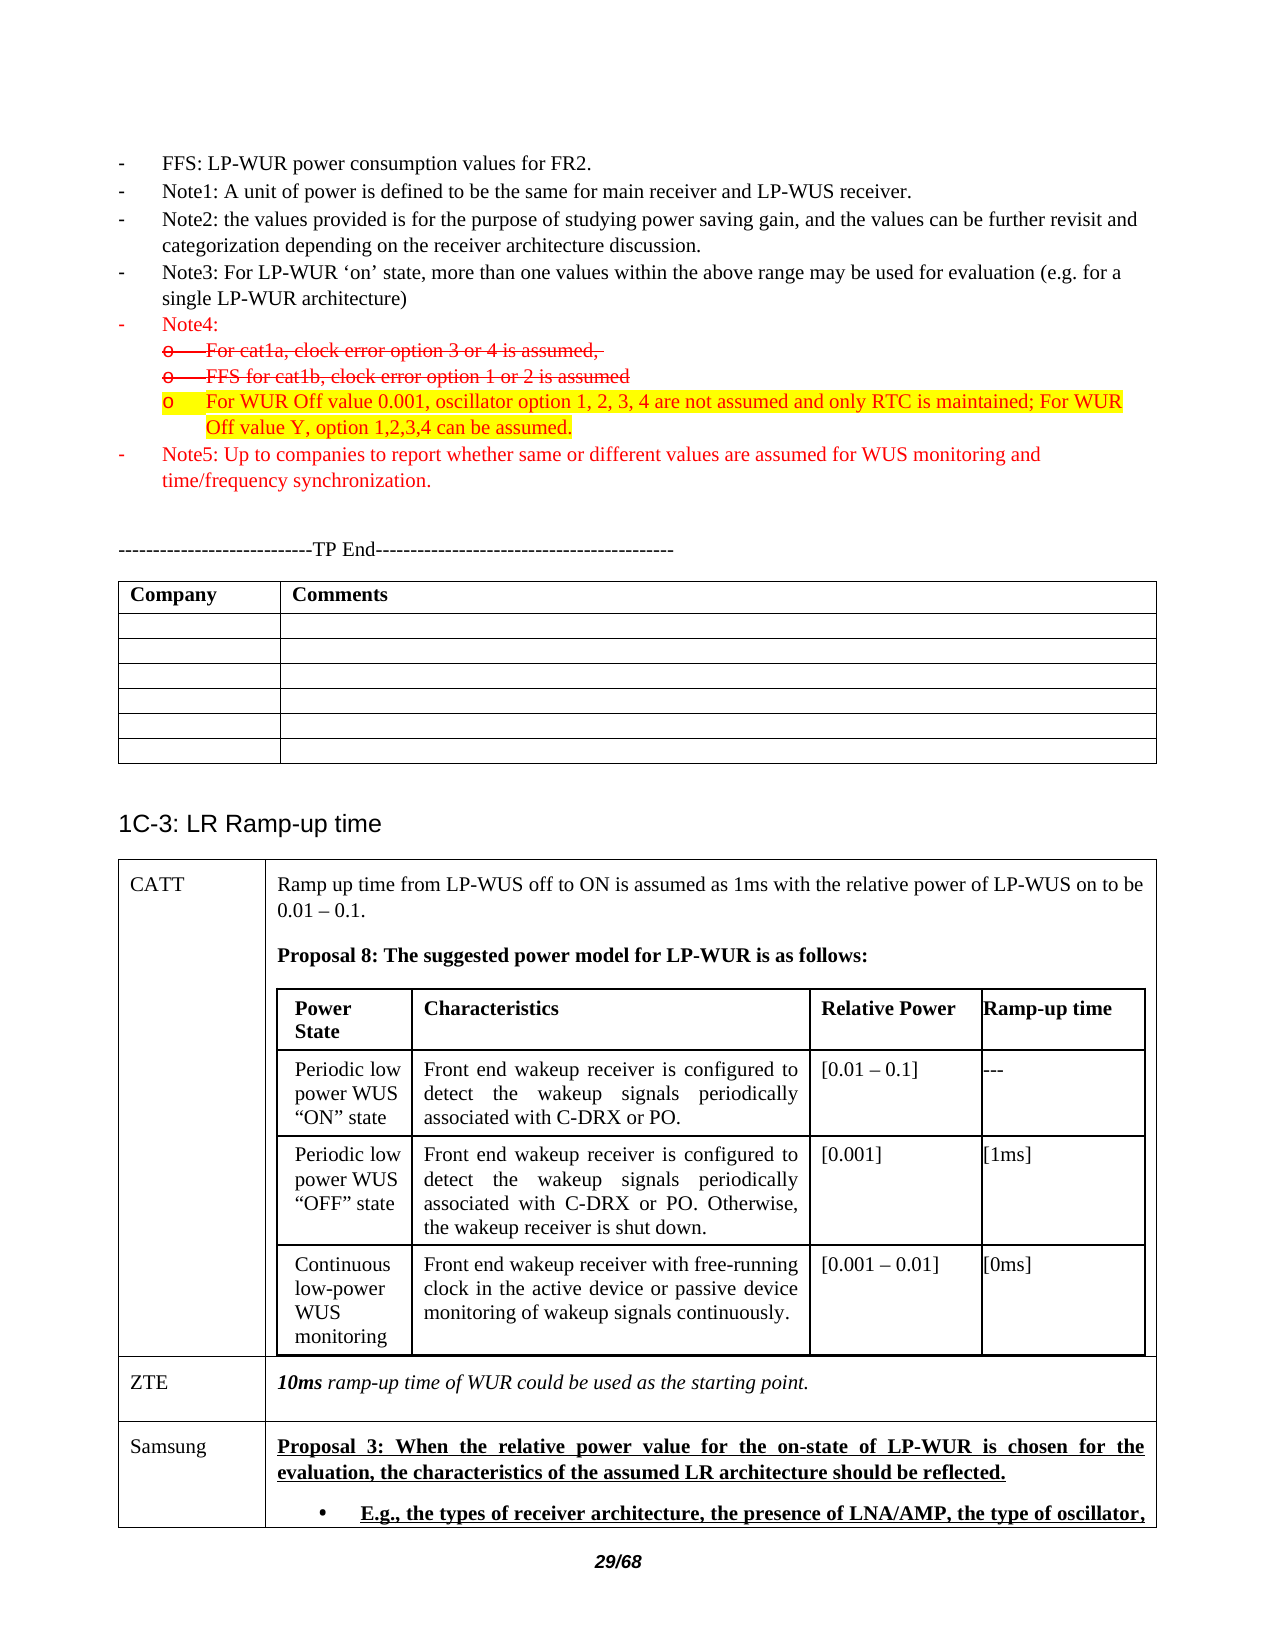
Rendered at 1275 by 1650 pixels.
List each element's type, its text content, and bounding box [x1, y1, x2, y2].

table_header Comments [281, 582, 1156, 613]
table_cell [119, 739, 280, 763]
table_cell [266, 1422, 1156, 1527]
list FFS for cat1b, clock error option 1 or 2 is assumed [162, 364, 1157, 389]
table_cell [119, 689, 280, 713]
list Note2: the values provided is for the purpose of studying power saving gain, and the values can be further revisit and categorization depending on the receiver architecture discussion. [118, 204, 1157, 257]
list For cat1a, clock error option 3 or 4 is assumed, [162, 338, 1157, 364]
text ----------------------------TP End------------------------------------------- [118, 536, 1157, 561]
table_cell [281, 689, 1156, 713]
table_cell [281, 739, 1156, 763]
table_cell Samsung [119, 1422, 265, 1527]
table_cell [119, 714, 280, 738]
list Note1: A unit of power is defined to be the same for main receiver and LP-WUS receiver. [118, 176, 1157, 204]
table_cell [281, 714, 1156, 738]
table_cell [281, 664, 1156, 688]
list Note5: Up to companies to report whether same or different values are assumed for WUS monitoring and time/frequency synchronization. [118, 439, 1157, 492]
table_header Company [119, 582, 280, 613]
table_header CATT [119, 860, 265, 1356]
table_cell [119, 664, 280, 688]
table_cell [281, 614, 1156, 638]
table_cell ZTE [119, 1357, 265, 1421]
list Note4: [118, 309, 1157, 338]
table_cell 10ms ramp-up time of WUR could be used as the starting point. [266, 1357, 1156, 1421]
table_cell [119, 614, 280, 638]
table_cell [281, 639, 1156, 663]
list FFS: LP-WUR power consumption values for FR2. [118, 148, 1157, 176]
table_header Ramp up time from LP-WUS off to ON is assumed as 1ms with the relative power of LP-WUS on to be 0.01 – 0.1. Proposal 8: The suggested power model for LP-WUR is as follows: [266, 860, 1156, 1356]
table_cell [119, 639, 280, 663]
list Note3: For LP-WUR ‘on’ state, more than one values within the above range may be used for evaluation (e.g. for a single LP-WUR architecture) [118, 257, 1157, 309]
subtitle 1C-3: LR Ramp-up time [118, 809, 1157, 838]
list For WUR Off value 0.001, oscillator option 1, 2, 3, 4 are not assumed and only RTC is maintained; For WUR Off value Y, option 1,2,3,4 can be assumed. [162, 389, 1157, 439]
